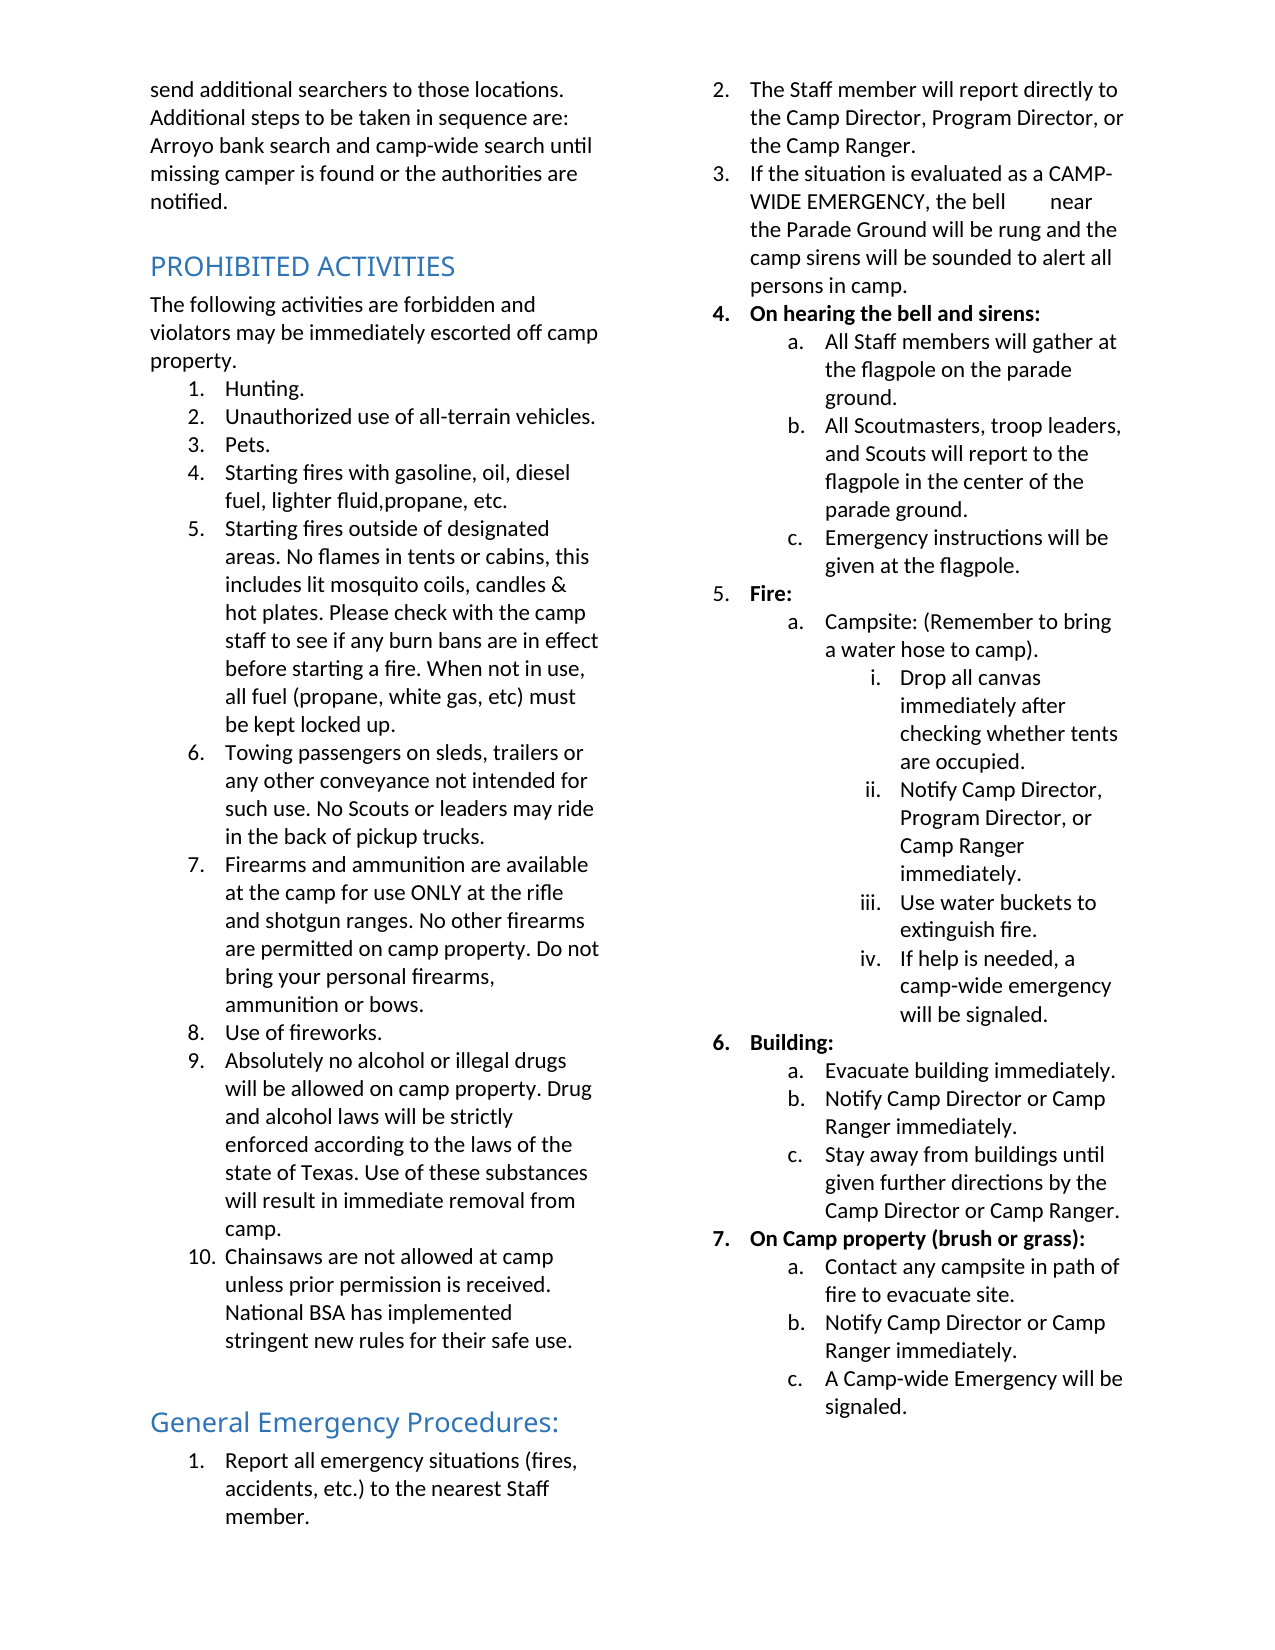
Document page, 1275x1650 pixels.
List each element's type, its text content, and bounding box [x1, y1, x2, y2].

list Campsite: (Remember to bring a water hose to camp). [787, 607, 1125, 663]
list Notify Camp Director, Program Director, or Camp Ranger immediately. [881, 776, 1125, 888]
list Contact any campsite in path of fire to evacuate site. [787, 1252, 1125, 1308]
list Absolutely no alcohol or illegal drugs will be allowed on camp property. Drug and alcohol laws will be strictly enforced according to the laws of the state of Texas. Use of these substances will result in immediate removal from camp. [187, 1046, 600, 1242]
list If help is needed, a camp-wide emergency will be signaled. [881, 944, 1125, 1028]
list Use water buckets to extinguish fire. [881, 888, 1125, 944]
list Building: [712, 1028, 1125, 1056]
list Notify Camp Director or Camp Ranger immediately. [787, 1084, 1125, 1140]
list Hunting. [187, 374, 600, 402]
list Drop all canvas immediately after checking whether tents are occupied. [881, 663, 1125, 776]
list Fire: [712, 579, 1125, 607]
list Notify Camp Director or Camp Ranger immediately. [787, 1308, 1125, 1364]
text The following activities are forbidden and violators may be immediately escorted off camp property. [150, 290, 600, 374]
list A Camp-wide Emergency will be signaled. [787, 1364, 1125, 1420]
list Starting fires outside of designated areas. No flames in tents or cabins, this includes lit mosquito coils, candles & hot plates. Please check with the camp staff to see if any burn bans are in effect before starting a fire. When not in use, all fuel (propane, white gas, etc) must be kept locked up. [187, 514, 600, 738]
list Firearms and ammunition are available at the camp for use ONLY at the rifle and shotgun ranges. No other firearms are permitted on camp property. Do not bring your personal firearms, ammunition or bows. [187, 850, 600, 1018]
list Use of fireworks. [187, 1018, 600, 1046]
list If the situation is evaluated as a CAMP-WIDE EMERGENCY, the bell near the Parade Ground will be rung and the camp sirens will be sounded to alert all persons in camp. [712, 159, 1125, 299]
list Starting fires with gasoline, oil, diesel fuel, lighter fluid,propane, etc. [187, 458, 600, 514]
list All Scoutmasters, troop leaders, and Scouts will report to the flagpole in the center of the parade ground. [787, 411, 1125, 523]
list On Camp property (brush or grass): [712, 1224, 1125, 1252]
list Evacuate building immediately. [787, 1056, 1125, 1084]
subtitle PROHIBITED ACTIVITIES [150, 247, 600, 284]
list Stay away from buildings until given further directions by the Camp Director or Camp Ranger. [787, 1140, 1125, 1224]
list Chainsaws are not allowed at camp unless prior permission is received. National BSA has implemented stringent new rules for their safe use. [187, 1242, 600, 1354]
list Unauthorized use of all-terrain vehicles. [187, 402, 600, 430]
subtitle General Emergency Procedures: [150, 1403, 600, 1440]
list Report all emergency situations (fires, accidents, etc.) to the nearest Staff member. [187, 1446, 600, 1530]
list Towing passengers on sleds, trailers or any other conveyance not intended for such use. No Scouts or leaders may ride in the back of pickup trucks. [187, 738, 600, 850]
list The Staff member will report directly to the Camp Director, Program Director, or the Camp Ranger. [712, 75, 1125, 159]
list All Staff members will gather at the flagpole on the parade ground. [787, 327, 1125, 411]
list Emergency instructions will be given at the flagpole. [787, 523, 1125, 579]
list On hearing the bell and sirens: [712, 299, 1125, 327]
list Pets. [187, 430, 600, 458]
